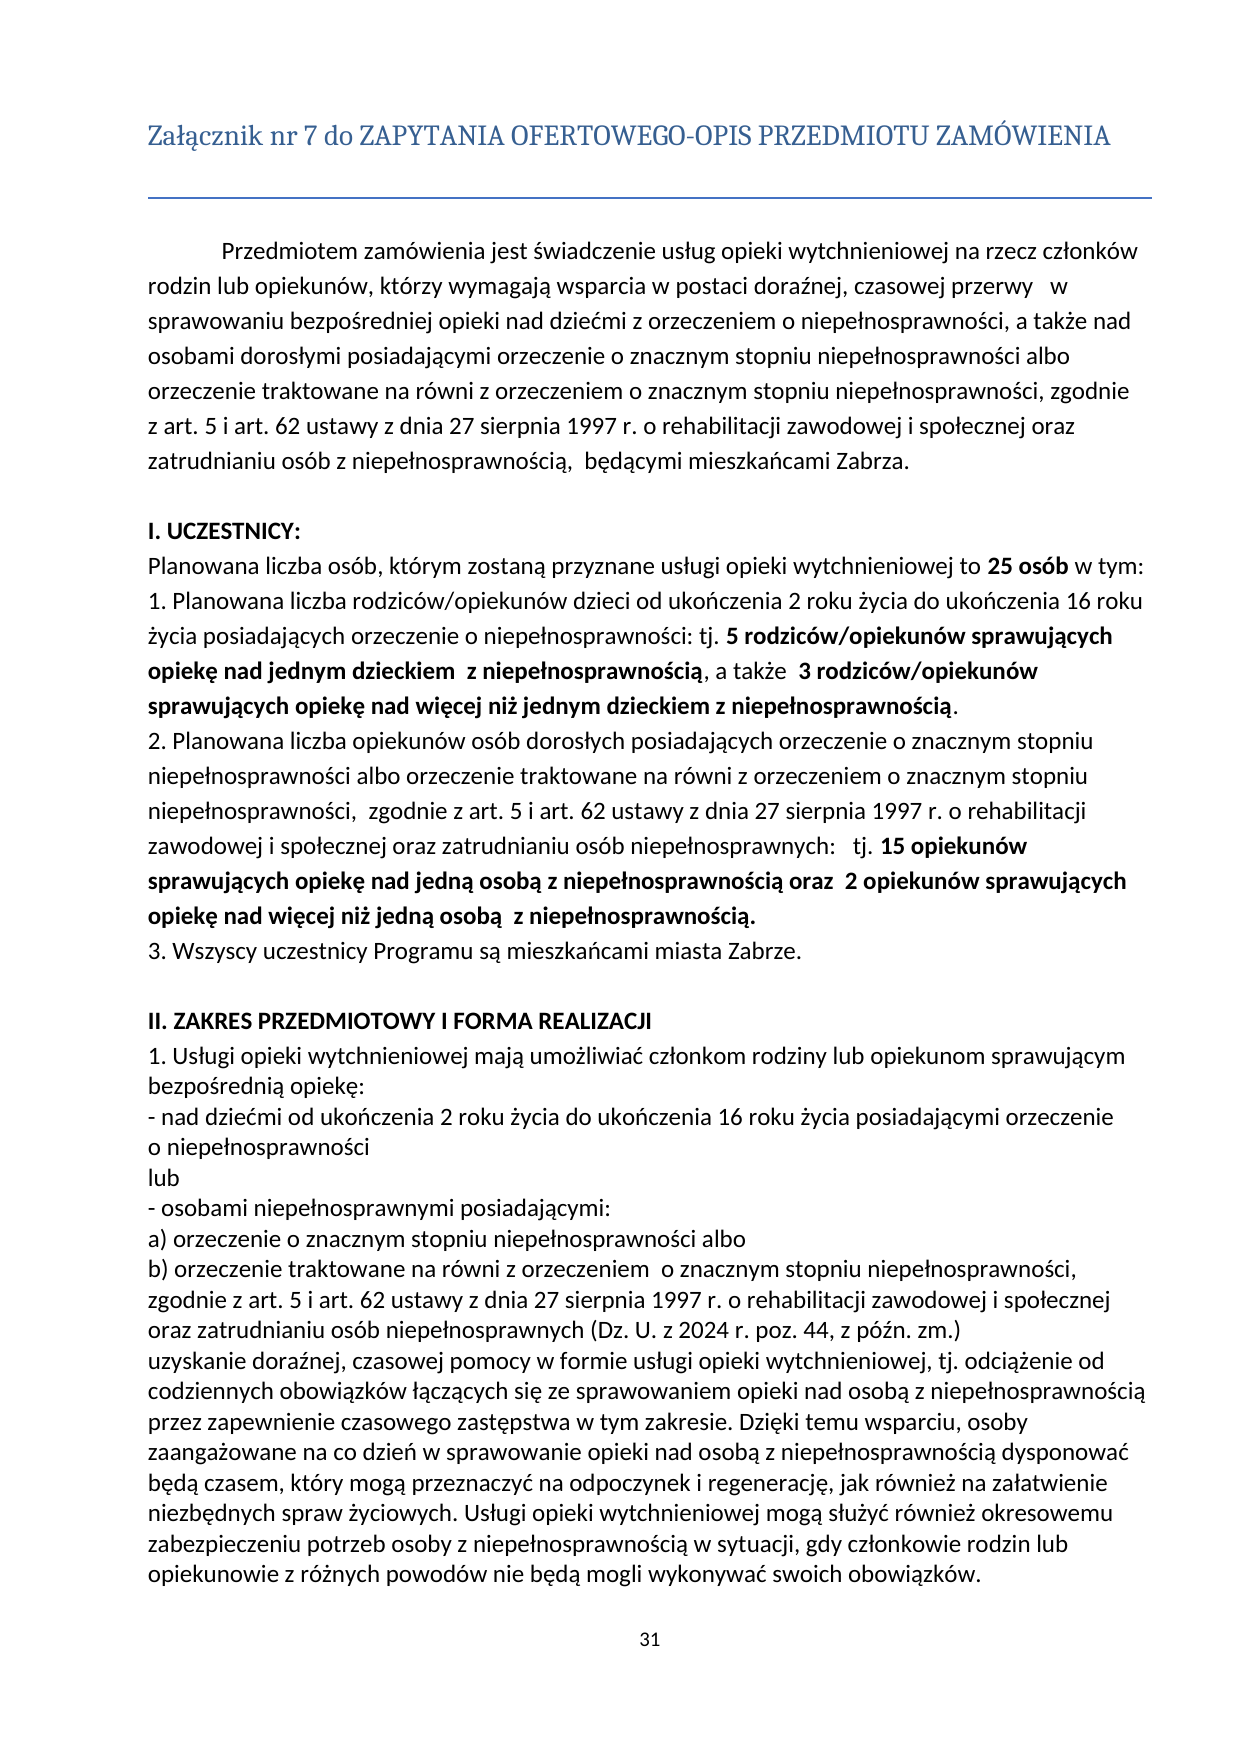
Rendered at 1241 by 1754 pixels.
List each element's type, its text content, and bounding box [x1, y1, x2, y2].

subtitle Załącznik nr 7 do ZAPYTANIA OFERTOWEGO-OPIS PRZEDMIOTU ZAMÓWIENIA [148, 119, 1152, 153]
text Planowana liczba osób, którym zostaną przyznane usługi opieki wytchnieniowej to 25 osób w tym: [148, 550, 1152, 580]
text Przedmiotem zamówienia jest świadczenie usług opieki wytchnieniowej na rzecz członków rodzin lub opiekunów, którzy wymagają wsparcia w postaci doraźnej, czasowej przerwy w sprawowaniu bezpośredniej opieki nad dziećmi z orzeczeniem o niepełnosprawności, a także nad osobami dorosłymi posiadającymi orzeczenie o znacznym stopniu niepełnosprawności albo orzeczenie traktowane na równi z orzeczeniem o znacznym stopniu niepełnosprawności, zgodnie z art. 5 i art. 62 ustawy z dnia 27 sierpnia 1997 r. o rehabilitacji zawodowej i społecznej oraz zatrudnianiu osób z niepełnosprawnością, będącymi mieszkańcami Zabrza. [148, 235, 1152, 475]
text lub [148, 1162, 1152, 1192]
text uzyskanie doraźnej, czasowej pomocy w formie usługi opieki wytchnieniowej, tj. odciążenie od codziennych obowiązków łączących się ze sprawowaniem opieki nad osobą z niepełnosprawnością przez zapewnienie czasowego zastępstwa w tym zakresie. Dzięki temu wsparciu, osoby zaangażowane na co dzień w sprawowanie opieki nad osobą z niepełnosprawnością dysponować będą czasem, który mogą przeznaczyć na odpoczynek i regenerację, jak również na załatwienie niezbędnych spraw życiowych. Usługi opieki wytchnieniowej mogą służyć również okresowemu zabezpieczeniu potrzeb osoby z niepełnosprawnością w sytuacji, gdy członkowie rodzin lub opiekunowie z różnych powodów nie będą mogli wykonywać swoich obowiązków. [148, 1345, 1152, 1589]
list II. ZAKRES PRZEDMIOTOWY I FORMA REALIZACJI [148, 1005, 1152, 1035]
text - nad dziećmi od ukończenia 2 roku życia do ukończenia 16 roku życia posiadającymi orzeczenie o niepełnosprawności [148, 1101, 1152, 1162]
text oraz zatrudnianiu osób niepełnosprawnych (Dz. U. z 2024 r. poz. 44, z późn. zm.) [148, 1314, 1152, 1345]
text 1. Usługi opieki wytchnieniowej mają umożliwiać członkom rodziny lub opiekunom sprawującym bezpośrednią opiekę: [148, 1040, 1152, 1101]
text I. UCZESTNICY: [148, 515, 1152, 545]
text 1. Planowana liczba rodziców/opiekunów dzieci od ukończenia 2 roku życia do ukończenia 16 roku życia posiadających orzeczenie o niepełnosprawności: tj. 5 rodziców/opiekunów sprawujących opiekę nad jednym dzieckiem z niepełnosprawnością, a także 3 rodziców/opiekunów sprawujących opiekę nad więcej niż jednym dzieckiem z niepełnosprawnością. [148, 585, 1152, 720]
text b) orzeczenie traktowane na równi z orzeczeniem o znacznym stopniu niepełnosprawności, zgodnie z art. 5 i art. 62 ustawy z dnia 27 sierpnia 1997 r. o rehabilitacji zawodowej i społecznej [148, 1253, 1152, 1314]
text - osobami niepełnosprawnymi posiadającymi: [148, 1192, 1152, 1223]
text a) orzeczenie o znacznym stopniu niepełnosprawności albo [148, 1223, 1152, 1253]
text 2. Planowana liczba opiekunów osób dorosłych posiadających orzeczenie o znacznym stopniu niepełnosprawności albo orzeczenie traktowane na równi z orzeczeniem o znacznym stopniu niepełnosprawności, zgodnie z art. 5 i art. 62 ustawy z dnia 27 sierpnia 1997 r. o rehabilitacji zawodowej i społecznej oraz zatrudnianiu osób niepełnosprawnych: tj. 15 opiekunów sprawujących opiekę nad jedną osobą z niepełnosprawnością oraz 2 opiekunów sprawujących opiekę nad więcej niż jedną osobą z niepełnosprawnością. [148, 725, 1152, 930]
list 3. Wszyscy uczestnicy Programu są mieszkańcami miasta Zabrze. [148, 935, 1152, 965]
